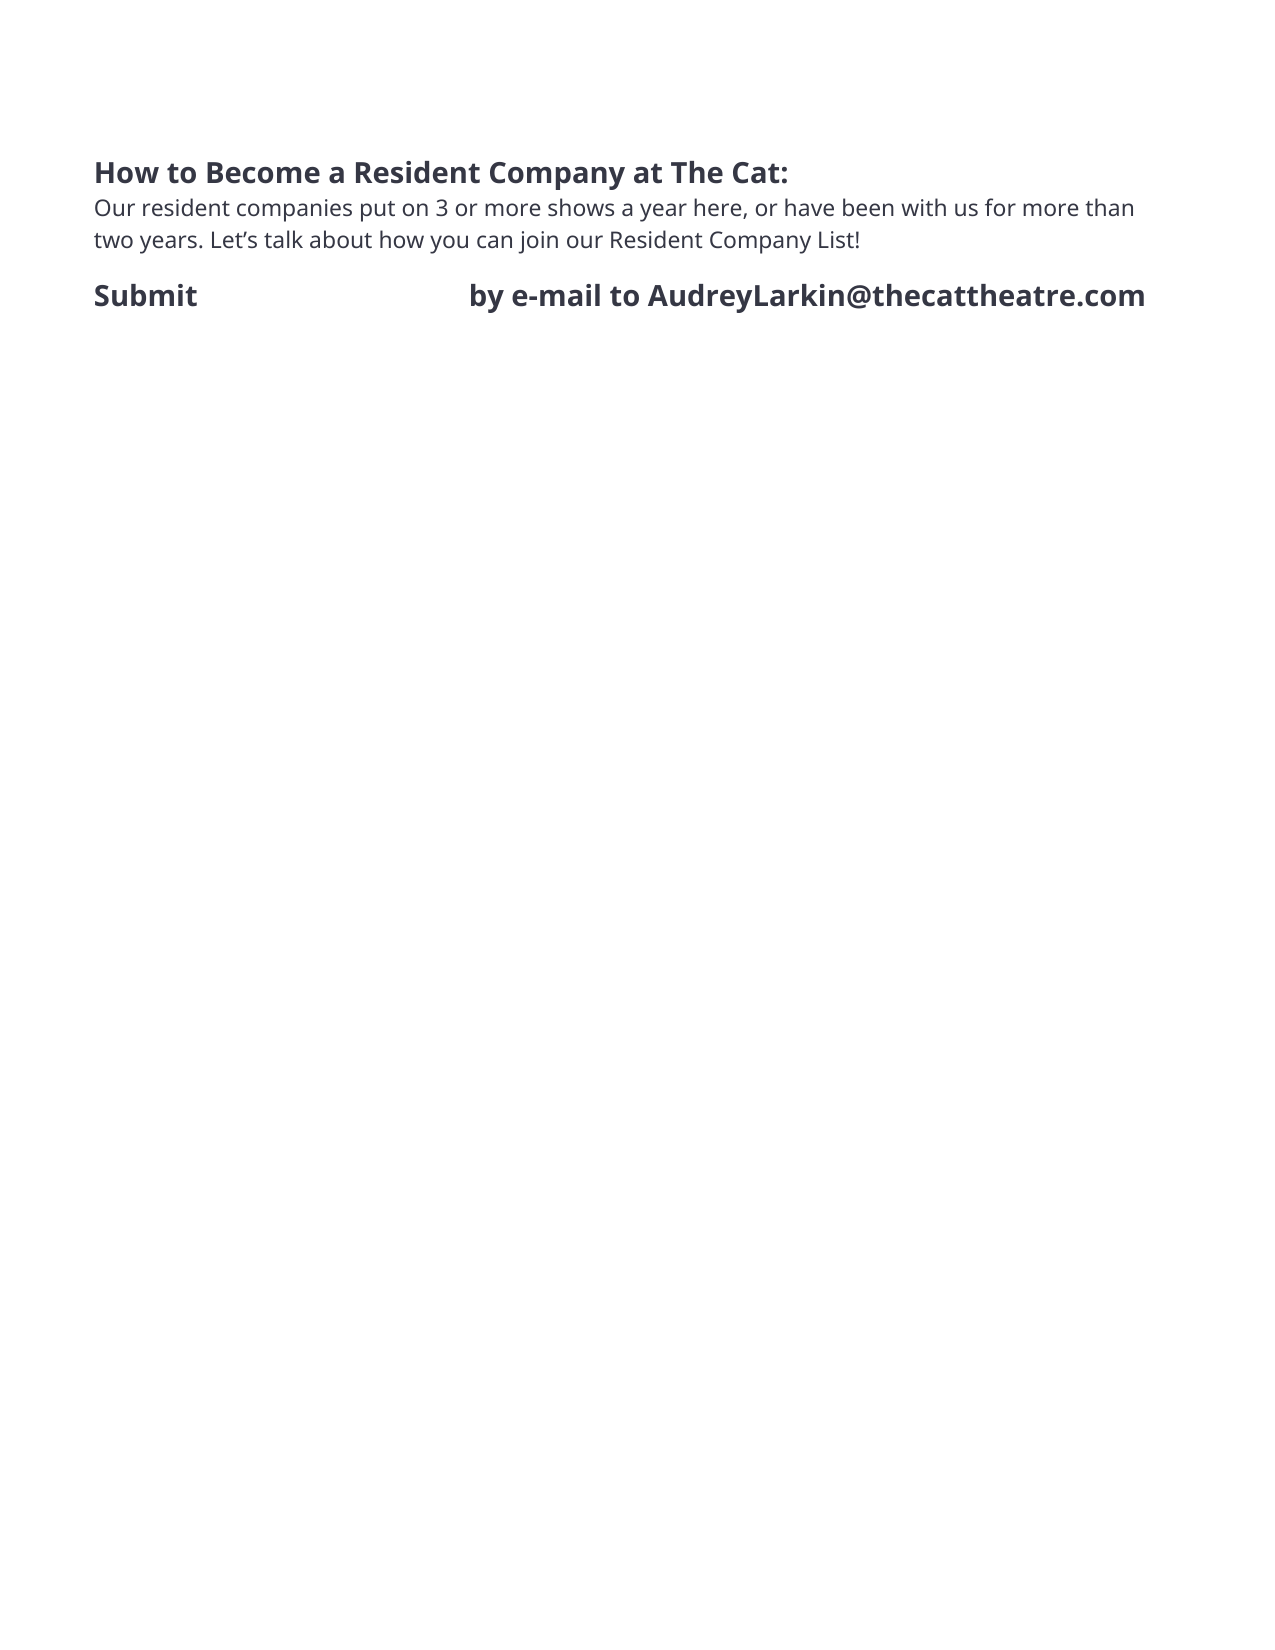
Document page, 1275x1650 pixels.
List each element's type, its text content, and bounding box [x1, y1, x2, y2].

subtitle How to Become a Resident Company at The Cat: [94, 153, 1181, 192]
text Submit by e-mail to AudreyLarkin@thecattheatre.com [94, 276, 1181, 315]
text Our resident companies put on 3 or more shows a year here, or have been with us for more than two years. Let’s talk about how you can join our Resident Company List! [94, 192, 1181, 255]
